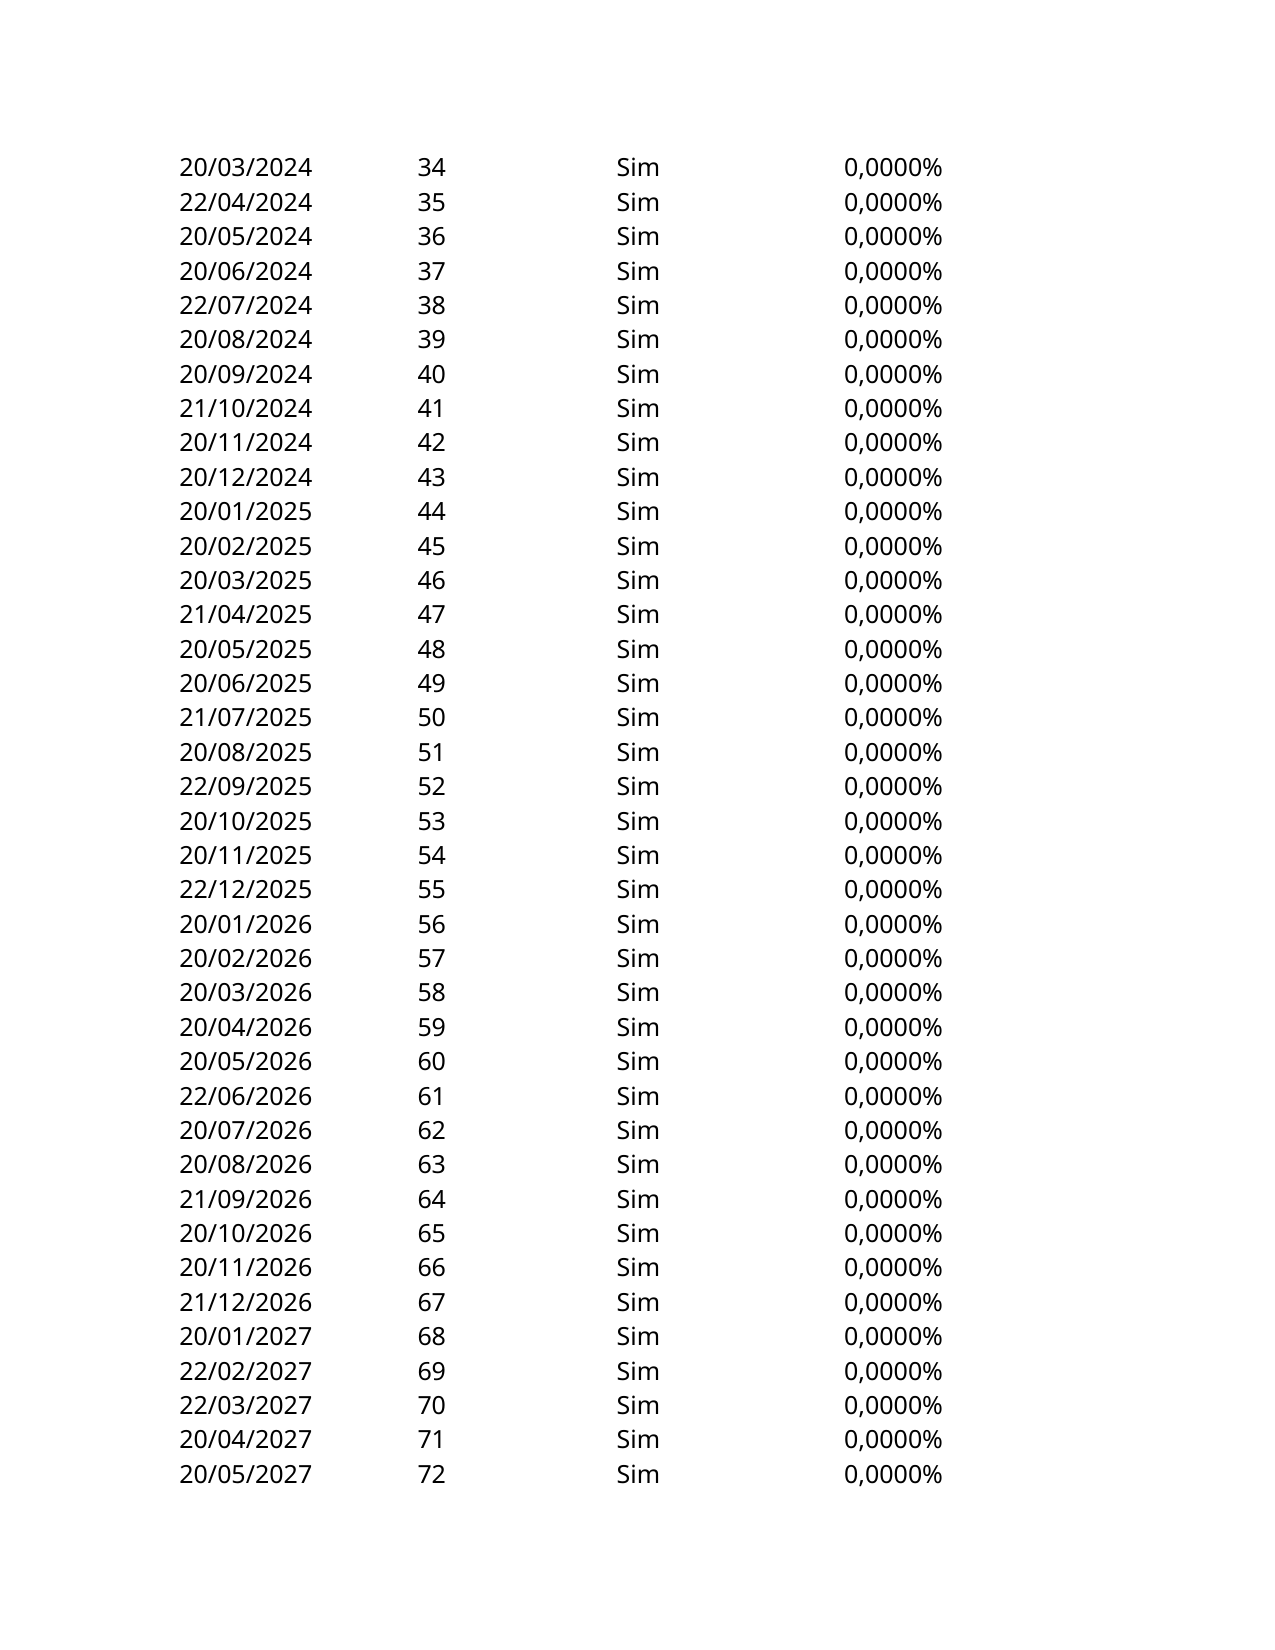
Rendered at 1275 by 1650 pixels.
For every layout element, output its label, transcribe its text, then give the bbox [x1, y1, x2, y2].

table_cell 35 [379, 184, 484, 219]
table_cell 0,0000% [792, 1181, 995, 1216]
table_cell 21/04/2025 [112, 597, 379, 631]
table_cell 43 [379, 459, 484, 494]
table_cell 0,0000% [792, 1319, 995, 1353]
table_cell 0,0000% [792, 1044, 995, 1078]
table_cell 0,0000% [792, 184, 995, 219]
table_cell 55 [379, 872, 484, 906]
table_cell 21/07/2025 [112, 700, 379, 734]
table_cell 0,0000% [792, 906, 995, 941]
table_cell 0,0000% [792, 700, 995, 734]
table_cell Sim [484, 1353, 792, 1387]
table_cell 0,0000% [792, 734, 995, 769]
table_cell Sim [484, 1181, 792, 1216]
table_cell 20/10/2026 [112, 1216, 379, 1250]
table_cell 54 [379, 838, 484, 872]
table_cell Sim [484, 1250, 792, 1284]
table_cell Sim [484, 184, 792, 219]
table_cell 20/08/2025 [112, 734, 379, 769]
table_cell Sim [484, 150, 792, 184]
table_cell 0,0000% [792, 1353, 995, 1387]
table_cell Sim [484, 219, 792, 253]
table_cell 0,0000% [792, 1147, 995, 1181]
table_cell Sim [484, 941, 792, 975]
table_cell 0,0000% [792, 253, 995, 287]
table_cell 0,0000% [792, 1388, 995, 1422]
table_cell 0,0000% [792, 356, 995, 391]
table_cell Sim [484, 563, 792, 597]
table_cell 22/07/2024 [112, 288, 379, 322]
table_cell 59 [379, 1009, 484, 1044]
table_cell 20/10/2025 [112, 803, 379, 837]
table_cell Sim [484, 356, 792, 391]
table_cell 49 [379, 666, 484, 700]
table_cell 62 [379, 1113, 484, 1147]
table_cell 20/08/2024 [112, 322, 379, 356]
table_cell 61 [379, 1078, 484, 1112]
table_cell 56 [379, 906, 484, 941]
table_cell 0,0000% [792, 219, 995, 253]
table_cell 48 [379, 631, 484, 666]
table_cell 0,0000% [792, 322, 995, 356]
table_cell 46 [379, 563, 484, 597]
table_cell Sim [484, 1078, 792, 1112]
table_cell 20/02/2025 [112, 528, 379, 562]
table_cell 20/11/2026 [112, 1250, 379, 1284]
table_cell 0,0000% [792, 1113, 995, 1147]
table_cell 47 [379, 597, 484, 631]
table_cell 20/03/2025 [112, 563, 379, 597]
table_cell 22/04/2024 [112, 184, 379, 219]
table_cell 41 [379, 391, 484, 425]
table_cell 22/06/2026 [112, 1078, 379, 1112]
table_cell 0,0000% [792, 666, 995, 700]
table_cell 0,0000% [792, 872, 995, 906]
table_cell 38 [379, 288, 484, 322]
table_cell Sim [484, 1009, 792, 1044]
table_cell 20/03/2026 [112, 975, 379, 1009]
table_cell 70 [379, 1388, 484, 1422]
table_cell Sim [484, 1388, 792, 1422]
table_cell 21/10/2024 [112, 391, 379, 425]
table_cell Sim [484, 700, 792, 734]
table_cell Sim [484, 1284, 792, 1319]
table_cell 20/04/2027 [112, 1422, 379, 1456]
table_cell 20/01/2025 [112, 494, 379, 528]
table_cell 64 [379, 1181, 484, 1216]
table_cell 52 [379, 769, 484, 803]
table_cell 63 [379, 1147, 484, 1181]
table_cell 20/04/2026 [112, 1009, 379, 1044]
table_cell 58 [379, 975, 484, 1009]
table_cell 0,0000% [792, 597, 995, 631]
table_cell 65 [379, 1216, 484, 1250]
table_cell 0,0000% [792, 1422, 995, 1456]
table_cell Sim [484, 425, 792, 459]
table_cell 69 [379, 1353, 484, 1387]
table_cell 34 [379, 150, 484, 184]
table_cell 40 [379, 356, 484, 391]
table_cell Sim [484, 769, 792, 803]
table_cell Sim [484, 1319, 792, 1353]
table_cell 0,0000% [792, 975, 995, 1009]
table_cell 20/02/2026 [112, 941, 379, 975]
table_cell Sim [484, 872, 792, 906]
table_cell 0,0000% [792, 1284, 995, 1319]
table_cell 22/09/2025 [112, 769, 379, 803]
table_cell Sim [484, 666, 792, 700]
table_cell 44 [379, 494, 484, 528]
table_cell 0,0000% [792, 769, 995, 803]
table_cell 20/06/2024 [112, 253, 379, 287]
table_cell 20/03/2024 [112, 150, 379, 184]
table_cell 39 [379, 322, 484, 356]
table_cell Sim [484, 631, 792, 666]
table_cell 71 [379, 1422, 484, 1456]
table_cell Sim [484, 838, 792, 872]
table_cell 20/08/2026 [112, 1147, 379, 1181]
table_cell 20/05/2024 [112, 219, 379, 253]
table_cell 20/01/2026 [112, 906, 379, 941]
table_cell 0,0000% [792, 563, 995, 597]
table_cell 0,0000% [792, 459, 995, 494]
table_cell Sim [484, 803, 792, 837]
table_cell 0,0000% [792, 425, 995, 459]
table_cell 20/07/2026 [112, 1113, 379, 1147]
table_cell 0,0000% [792, 803, 995, 837]
table_cell Sim [484, 391, 792, 425]
table_cell 57 [379, 941, 484, 975]
table_cell Sim [484, 1216, 792, 1250]
table_cell 0,0000% [792, 1456, 995, 1491]
table_cell Sim [484, 906, 792, 941]
table_cell 51 [379, 734, 484, 769]
table_cell 20/09/2024 [112, 356, 379, 391]
table_cell 20/11/2025 [112, 838, 379, 872]
table_cell Sim [484, 459, 792, 494]
table_cell 68 [379, 1319, 484, 1353]
table_cell Sim [484, 975, 792, 1009]
table_cell 21/09/2026 [112, 1181, 379, 1216]
table_cell 67 [379, 1284, 484, 1319]
table_cell Sim [484, 734, 792, 769]
table_cell 22/02/2027 [112, 1353, 379, 1387]
table_cell Sim [484, 494, 792, 528]
table_cell 22/03/2027 [112, 1388, 379, 1422]
table_cell Sim [484, 597, 792, 631]
table_cell 0,0000% [792, 1009, 995, 1044]
table_cell Sim [484, 1456, 792, 1491]
table_cell 20/11/2024 [112, 425, 379, 459]
table_cell 0,0000% [792, 494, 995, 528]
table_cell Sim [484, 322, 792, 356]
table_cell 20/05/2025 [112, 631, 379, 666]
table_cell Sim [484, 1113, 792, 1147]
table_cell 66 [379, 1250, 484, 1284]
table_cell 72 [379, 1456, 484, 1491]
table_cell 0,0000% [792, 391, 995, 425]
table_cell 0,0000% [792, 838, 995, 872]
table_cell 20/01/2027 [112, 1319, 379, 1353]
table_cell Sim [484, 528, 792, 562]
table_cell 50 [379, 700, 484, 734]
table_cell 0,0000% [792, 528, 995, 562]
table_cell 0,0000% [792, 1250, 995, 1284]
table_cell 60 [379, 1044, 484, 1078]
table_cell Sim [484, 1422, 792, 1456]
table_cell 20/05/2026 [112, 1044, 379, 1078]
table_cell 0,0000% [792, 1078, 995, 1112]
table_cell 20/12/2024 [112, 459, 379, 494]
table_cell Sim [484, 1147, 792, 1181]
table_cell 22/12/2025 [112, 872, 379, 906]
table_cell 20/06/2025 [112, 666, 379, 700]
table_cell 20/05/2027 [112, 1456, 379, 1491]
table_cell 0,0000% [792, 1216, 995, 1250]
table_cell Sim [484, 288, 792, 322]
table_cell 45 [379, 528, 484, 562]
table_cell 37 [379, 253, 484, 287]
table_cell 21/12/2026 [112, 1284, 379, 1319]
table_cell Sim [484, 253, 792, 287]
table_cell 36 [379, 219, 484, 253]
table_cell 0,0000% [792, 288, 995, 322]
table_cell 42 [379, 425, 484, 459]
table_cell Sim [484, 1044, 792, 1078]
table_cell 0,0000% [792, 150, 995, 184]
table_cell 53 [379, 803, 484, 837]
table_cell 0,0000% [792, 631, 995, 666]
table_cell 0,0000% [792, 941, 995, 975]
